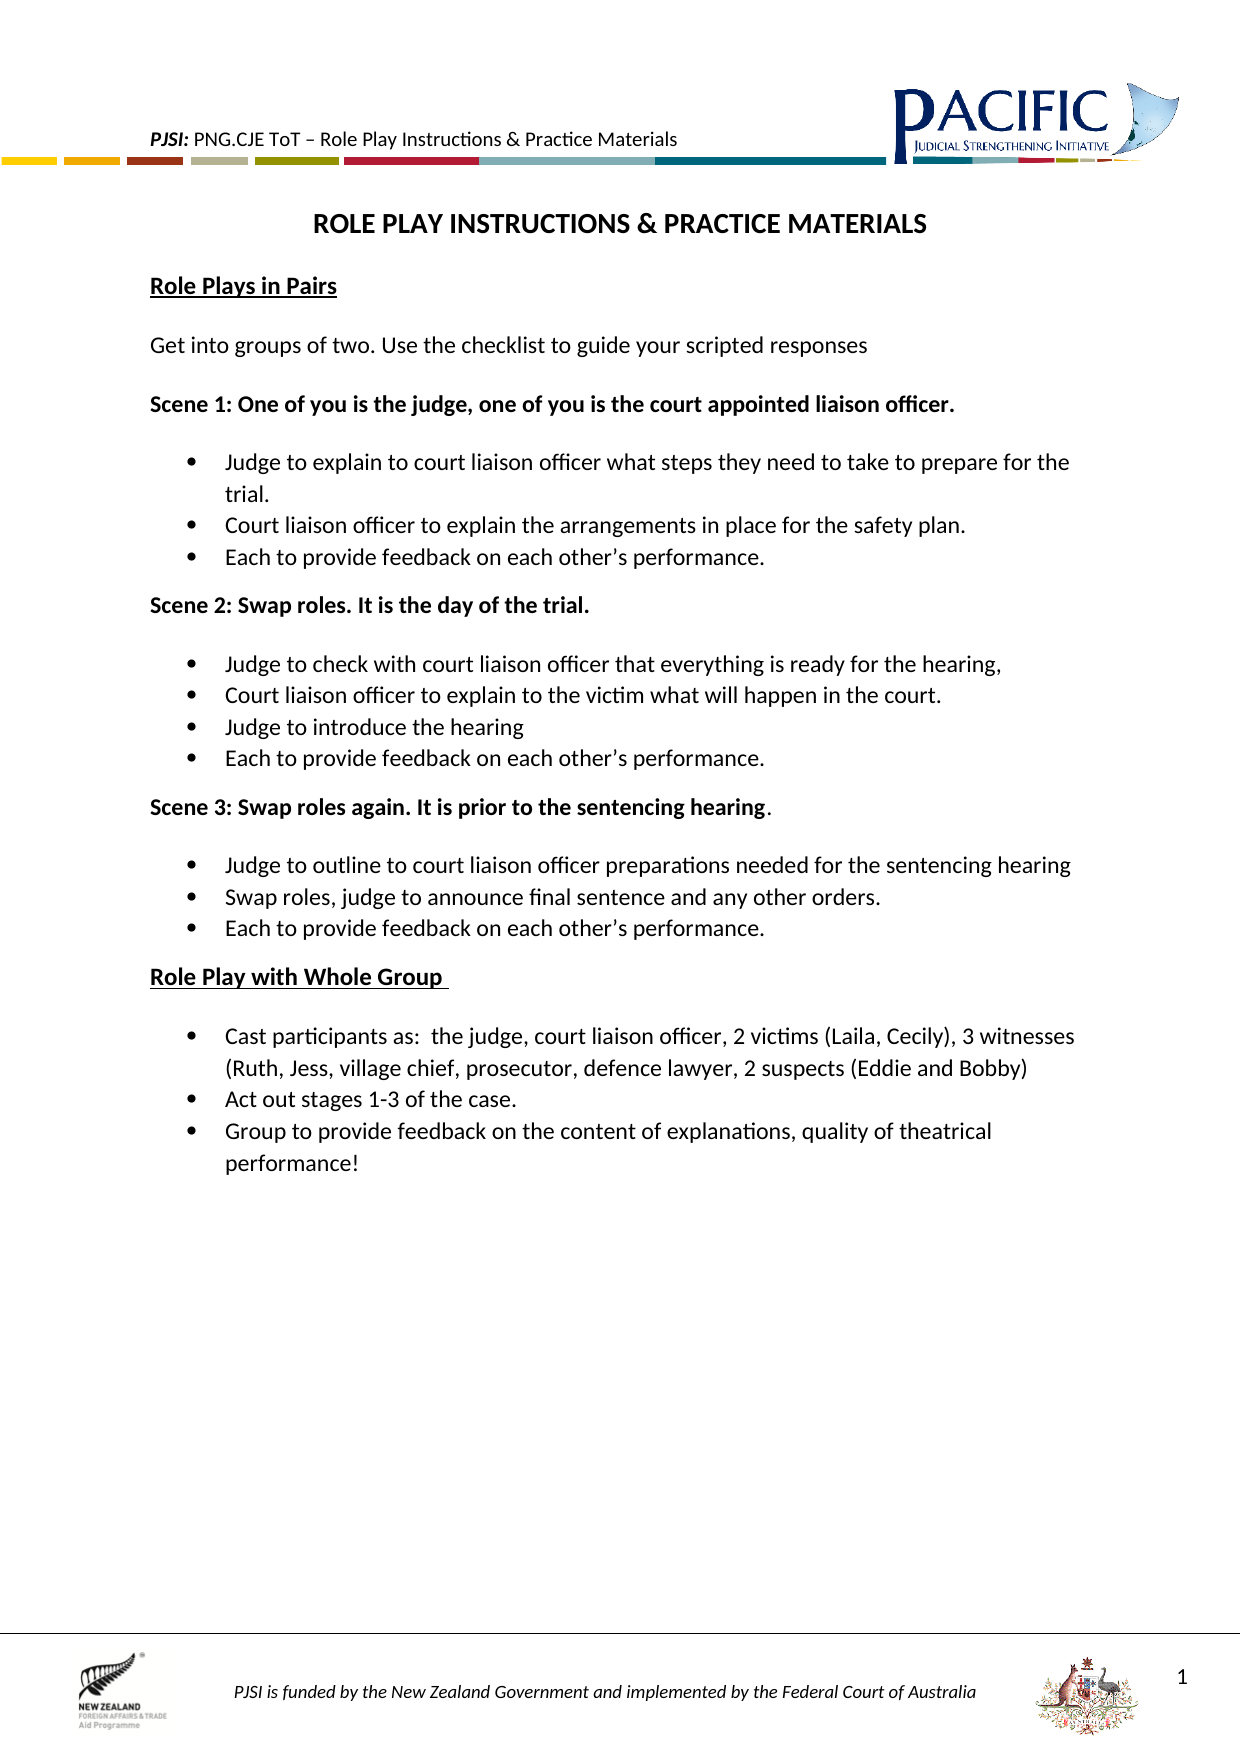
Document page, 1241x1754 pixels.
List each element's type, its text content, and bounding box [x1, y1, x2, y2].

text ROLE PLAY INSTRUCTIONS & PRACTICE MATERIALS [150, 206, 1090, 241]
list Court liaison officer to explain the arrangements in place for the safety plan. [187, 510, 1090, 540]
list Court liaison officer to explain to the victim what will happen in the court. [187, 680, 1090, 709]
list Judge to check with court liaison officer that everything is ready for the hearing, [187, 649, 1090, 678]
list Swap roles, judge to announce final sentence and any other orders. [187, 882, 1090, 911]
list Judge to outline to court liaison officer preparations needed for the sentencing hearing [187, 850, 1090, 879]
picture [71, 1646, 174, 1736]
list Cast participants as: the judge, court liaison officer, 2 victims (Laila, Cecily), 3 witnesses (Ruth, Jess, village chief, prosecutor, defence lawyer, 2 suspects (Eddie and Bobby) [187, 1021, 1090, 1082]
text Role Play with Whole Group [150, 962, 1090, 992]
text Scene 2: Swap roles. It is the day of the trial. [150, 590, 1090, 619]
list Act out stages 1-3 of the case. [187, 1084, 1090, 1114]
picture [1031, 1654, 1143, 1737]
text Role Plays in Pairs [150, 270, 1090, 301]
text Get into groups of two. Use the checklist to guide your scripted responses [150, 330, 1090, 359]
list Each to provide feedback on each other’s performance. [187, 542, 1090, 571]
text Scene 1: One of you is the judge, one of you is the court appointed liaison officer. [150, 389, 1090, 418]
list Group to provide feedback on the content of explanations, quality of theatrical performance! [187, 1116, 1090, 1177]
picture [1, 157, 887, 165]
list Judge to explain to court liaison officer what steps they need to take to prepare for the trial. [187, 447, 1090, 508]
list Judge to introduce the hearing [187, 712, 1090, 741]
list Each to provide feedback on each other’s performance. [187, 913, 1090, 943]
picture [892, 82, 1180, 165]
list Each to provide feedback on each other’s performance. [187, 743, 1090, 773]
text Scene 3: Swap roles again. It is prior to the sentencing hearing. [150, 792, 1090, 821]
